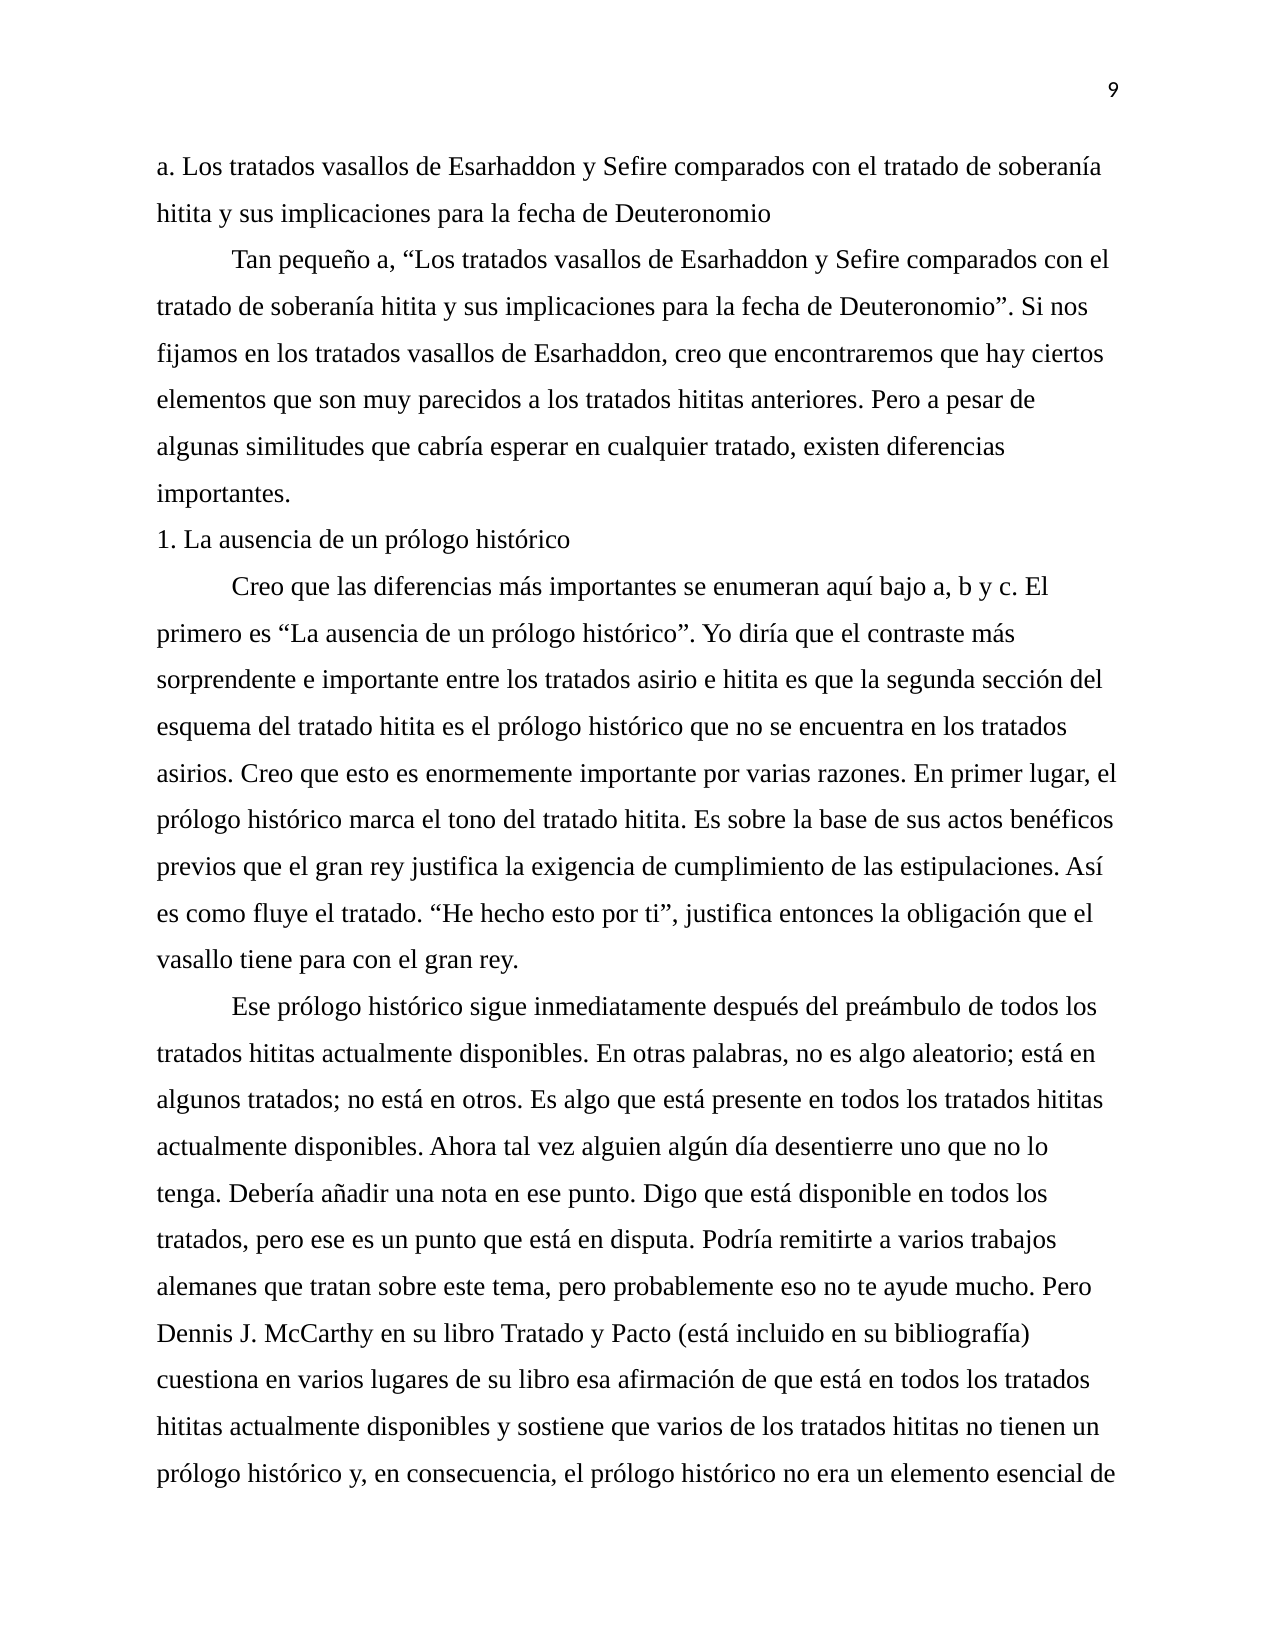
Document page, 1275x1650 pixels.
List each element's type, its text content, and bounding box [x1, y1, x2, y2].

text 1. La ausencia de un prólogo histórico [156, 523, 1118, 554]
text Tan pequeño a, “Los tratados vasallos de Esarhaddon y Sefire comparados con el tratado de soberanía hitita y sus implicaciones para la fecha de Deuteronomio”. Si nos fijamos en los tratados vasallos de Esarhaddon, creo que encontraremos que hay ciertos elementos que son muy parecidos a los tratados hititas anteriores. Pero a pesar de algunas similitudes que cabría esperar en cualquier tratado, existen diferencias importantes. [156, 243, 1118, 508]
text a. Los tratados vasallos de Esarhaddon y Sefire comparados con el tratado de soberanía hitita y sus implicaciones para la fecha de Deuteronomio [156, 150, 1118, 228]
text Creo que las diferencias más importantes se enumeran aquí bajo a, b y c. El primero es “La ausencia de un prólogo histórico”. Yo diría que el contraste más sorprendente e importante entre los tratados asirio e hitita es que la segunda sección del esquema del tratado hitita es el prólogo histórico que no se encuentra en los tratados asirios. Creo que esto es enormemente importante por varias razones. En primer lugar, el prólogo histórico marca el tono del tratado hitita. Es sobre la base de sus actos benéficos previos que el gran rey justifica la exigencia de cumplimiento de las estipulaciones. Así es como fluye el tratado. “He hecho esto por ti”, justifica entonces la obligación que el vasallo tiene para con el gran rey. [156, 570, 1118, 974]
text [156, 990, 1118, 1488]
